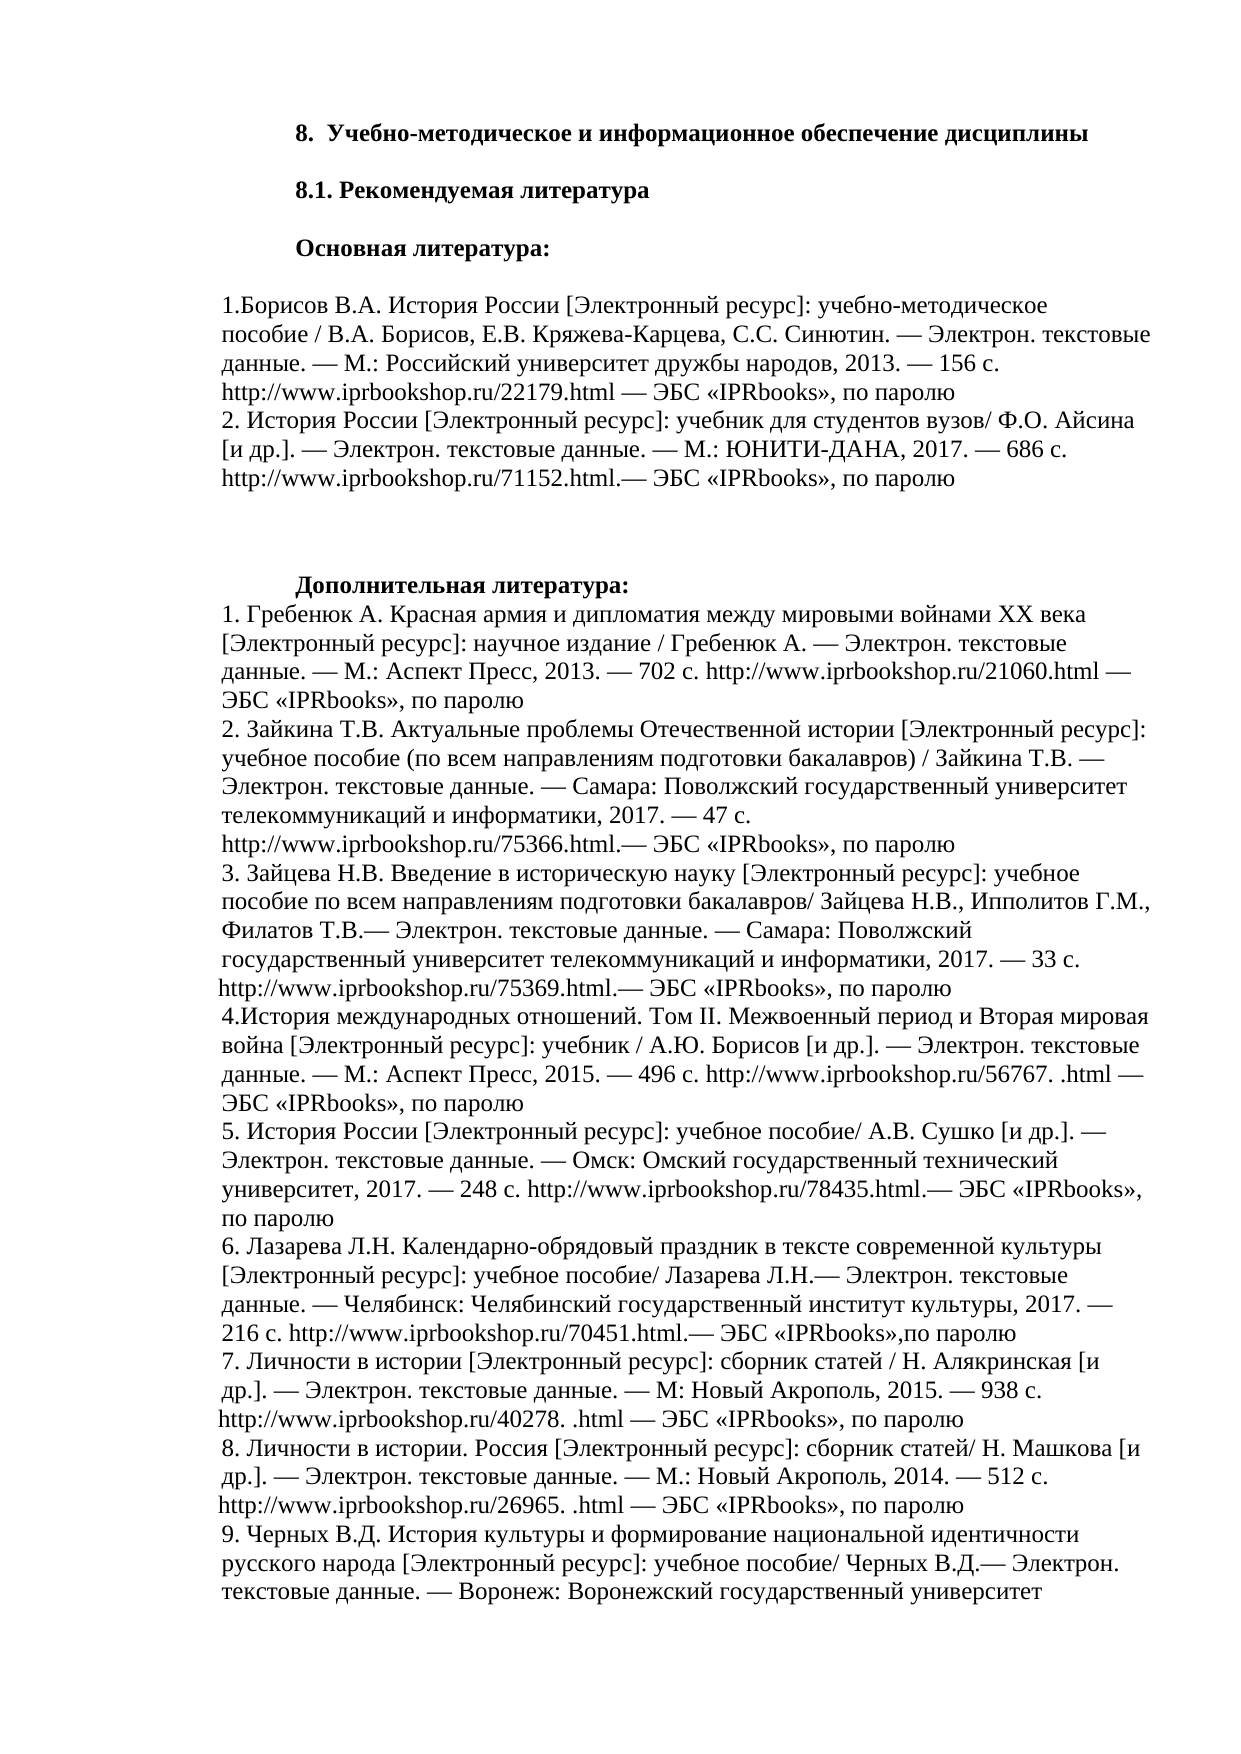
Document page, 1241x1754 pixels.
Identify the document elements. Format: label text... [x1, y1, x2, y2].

text 6. Лазарева Л.Н. Календарно-обрядовый праздник в тексте современной культуры [Электронный ресурс]: учебное пособие/ Лазарева Л.Н.— Электрон. текстовые данные. — Челябинск: Челябинский государственный институт культуры, 2017. — 216 c. http://www.iprbookshop.ru/70451.html.— ЭБС «IPRbooks»,по паролю [221, 1231, 1152, 1346]
text 4.История международных отношений. Том II. Межвоенный период и Вторая мировая война [Электронный ресурс]: учебник / А.Ю. Борисов [и др.]. — Электрон. текстовые данные. — М.: Аспект Пресс, 2015. — 496 c. http://www.iprbookshop.ru/56767. .html — ЭБС «IPRbooks», по паролю [221, 1001, 1152, 1116]
text 7. Личности в истории [Электронный ресурс]: сборник статей / Н. Алякринская [и др.]. — Электрон. текстовые данные. — М: Новый Акрополь, 2015. — 938 c. [221, 1346, 1152, 1404]
text http://www.iprbookshop.ru/26965. .html — ЭБС «IPRbooks», по паролю [218, 1490, 1152, 1519]
text 5. История России [Электронный ресурс]: учебное пособие/ А.В. Сушко [и др.]. — Электрон. текстовые данные. — Омск: Омский государственный технический университет, 2017. — 248 c. http://www.iprbookshop.ru/78435.html.— ЭБС «IPRbooks», по паролю [221, 1116, 1152, 1231]
text 3. Зайцева Н.В. Введение в историческую науку [Электронный ресурс]: учебное пособие по всем направлениям подготовки бакалавров/ Зайцева Н.В., Ипполитов Г.М., Филатов Т.В.— Электрон. текстовые данные. — Самара: Поволжский государственный университет телекоммуникаций и информатики, 2017. — 33 c. [221, 858, 1152, 973]
text 8.1. Рекомендуемая литература [221, 176, 1152, 204]
text http://www.iprbookshop.ru/75369.html.— ЭБС «IPRbooks», по паролю [218, 973, 1152, 1001]
text http://www.iprbookshop.ru/22179.html — ЭБС «IPRbooks», по паролю [221, 377, 1152, 406]
text 2. История России [Электронный ресурс]: учебник для студентов вузов/ Ф.О. Айсина [и др.]. — Электрон. текстовые данные. — М.: ЮНИТИ-ДАНА, 2017. — 686 c. [221, 406, 1152, 463]
text 2. Зайкина Т.В. Актуальные проблемы Отечественной истории [Электронный ресурс]: учебное пособие (по всем направлениям подготовки бакалавров) / Зайкина Т.В. — Электрон. текстовые данные. — Самара: Поволжский государственный университет телекоммуникаций и информатики, 2017. — 47 c. http://www.iprbookshop.ru/75366.html.— ЭБС «IPRbooks», по паролю [221, 714, 1152, 858]
text 8. Учебно-методическое и информационное обеспечение дисциплины [221, 118, 1152, 147]
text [221, 1519, 1152, 1605]
text http://www.iprbookshop.ru/71152.html.— ЭБС «IPRbooks», по паролю [221, 463, 1152, 492]
text 1.Борисов В.А. История России [Электронный ресурс]: учебно-методическое пособие / В.А. Борисов, Е.В. Кряжева-Карцева, С.С. Синютин. — Электрон. текстовые данные. — М.: Российский университет дружбы народов, 2013. — 156 c. [221, 291, 1152, 377]
text http://www.iprbookshop.ru/40278. .html — ЭБС «IPRbooks», по паролю [218, 1404, 1152, 1433]
text Основная литература: [221, 233, 1152, 262]
text 8. Личности в истории. Россия [Электронный ресурс]: сборник статей/ Н. Машкова [и др.]. — Электрон. текстовые данные. — М.: Новый Акрополь, 2014. — 512 c. [221, 1433, 1152, 1490]
text Дополнительная литература: [221, 570, 1152, 599]
text 1. Гребенюк А. Красная армия и дипломатия между мировыми войнами ХХ века [Электронный ресурс]: научное издание / Гребенюк А. — Электрон. текстовые данные. — М.: Аспект Пресс, 2013. — 702 c. http://www.iprbookshop.ru/21060.html — ЭБС «IPRbooks», по паролю [221, 599, 1152, 714]
